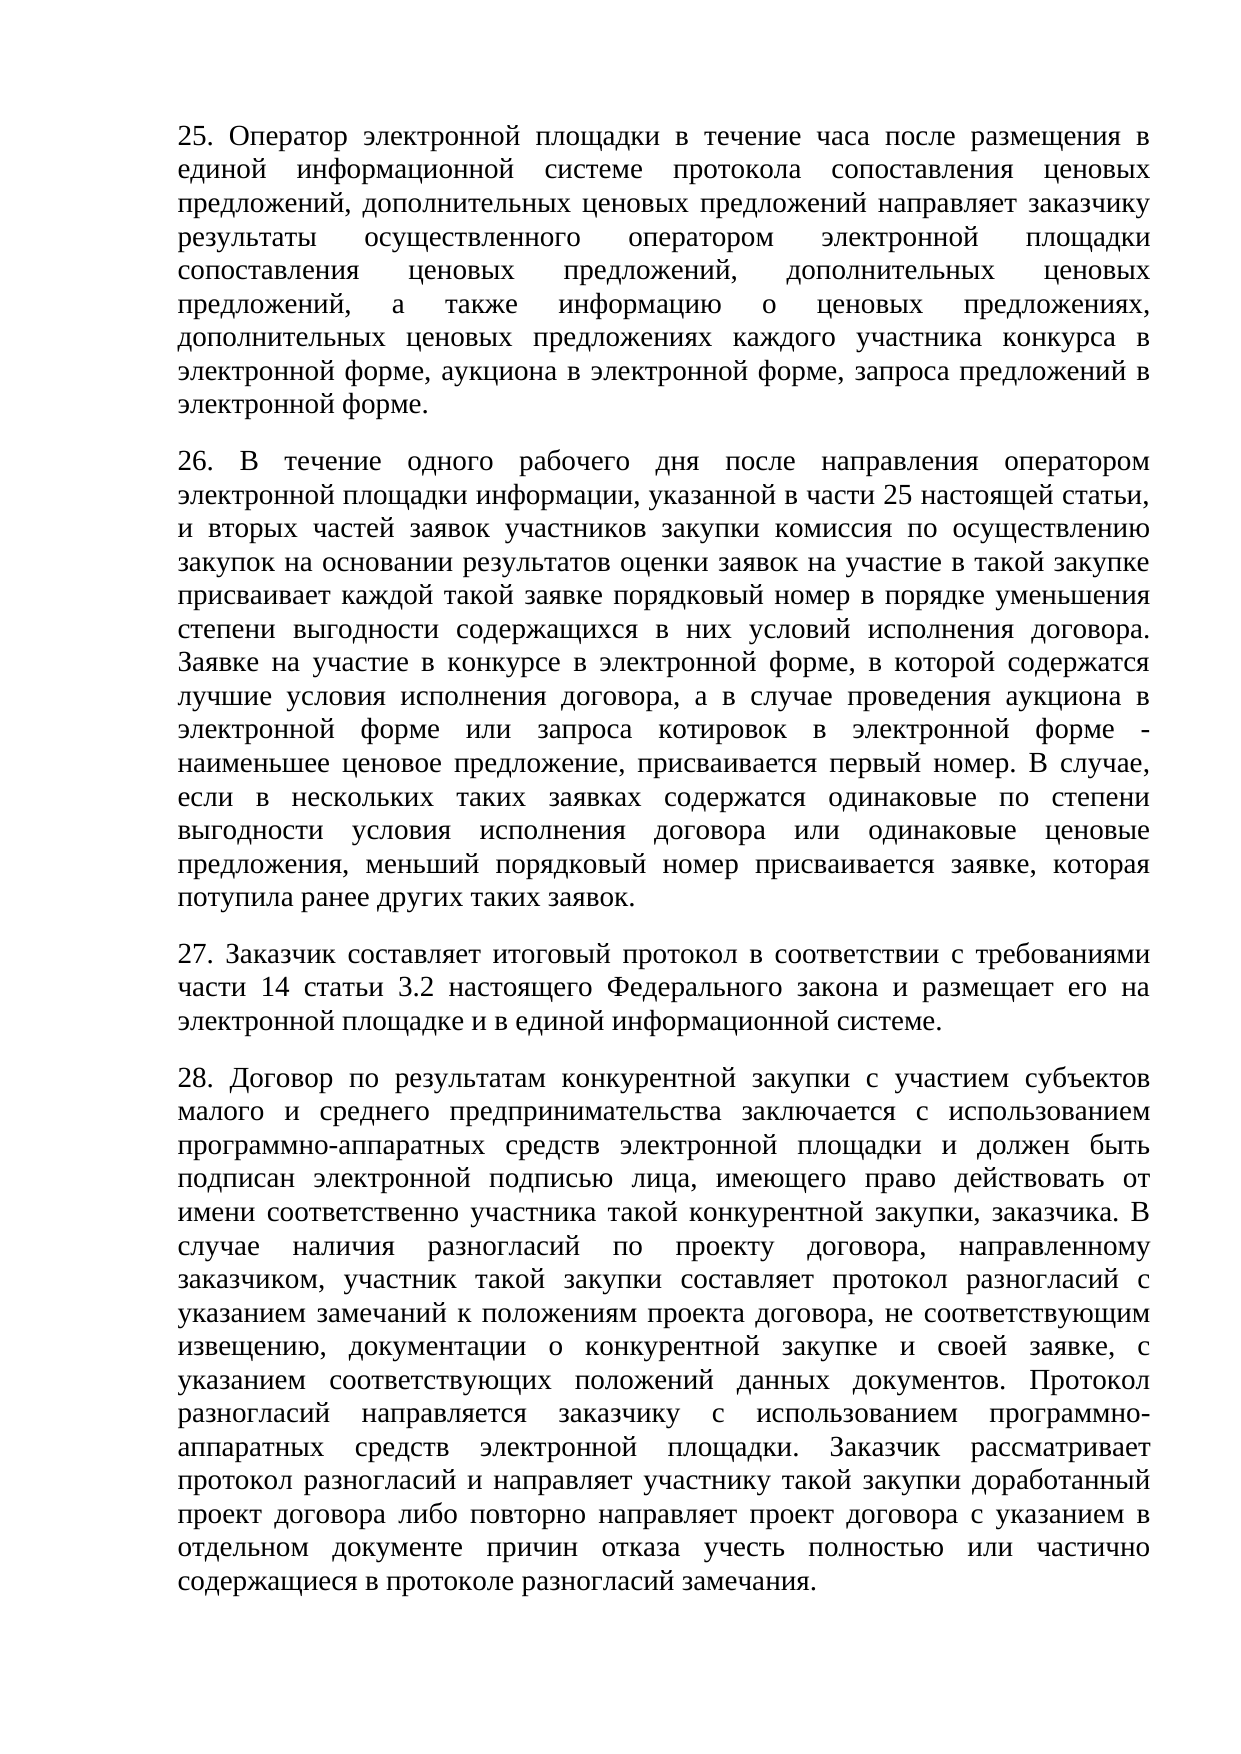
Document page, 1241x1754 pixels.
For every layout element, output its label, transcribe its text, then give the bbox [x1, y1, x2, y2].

text 25. Оператор электронной площадки в течение часа после размещения в единой информационной системе протокола сопоставления ценовых предложений, дополнительных ценовых предложений направляет заказчику результаты осуществленного оператором электронной площадки сопоставления ценовых предложений, дополнительных ценовых предложений, а также информацию о ценовых предложениях, дополнительных ценовых предложениях каждого участника конкурса в электронной форме, аукциона в электронной форме, запроса предложений в электронной форме. [177, 118, 1151, 420]
text 28. Договор по результатам конкурентной закупки с участием субъектов малого и среднего предпринимательства заключается с использованием программно-аппаратных средств электронной площадки и должен быть подписан электронной подписью лица, имеющего право действовать от имени соответственно участника такой конкурентной закупки, заказчика. В случае наличия разногласий по проекту договора, направленному заказчиком, участник такой закупки составляет протокол разногласий с указанием замечаний к положениям проекта договора, не соответствующим извещению, документации о конкурентной закупке и своей заявке, с указанием соответствующих положений данных документов. Протокол разногласий направляется заказчику с использованием программно-аппаратных средств электронной площадки. Заказчик рассматривает протокол разногласий и направляет участнику такой закупки доработанный проект договора либо повторно направляет проект договора с указанием в отдельном документе причин отказа учесть полностью или частично содержащиеся в протоколе разногласий замечания. [177, 1060, 1151, 1597]
text 26. В течение одного рабочего дня после направления оператором электронной площадки информации, указанной в части 25 настоящей статьи, и вторых частей заявок участников закупки комиссия по осуществлению закупок на основании результатов оценки заявок на участие в такой закупке присваивает каждой такой заявке порядковый номер в порядке уменьшения степени выгодности содержащихся в них условий исполнения договора. Заявке на участие в конкурсе в электронной форме, в которой содержатся лучшие условия исполнения договора, а в случае проведения аукциона в электронной форме или запроса котировок в электронной форме - наименьшее ценовое предложение, присваивается первый номер. В случае, если в нескольких таких заявках содержатся одинаковые по степени выгодности условия исполнения договора или одинаковые ценовые предложения, меньший порядковый номер присваивается заявке, которая потупила ранее других таких заявок. [177, 443, 1151, 913]
text 27. Заказчик составляет итоговый протокол в соответствии с требованиями части 14 статьи 3.2 настоящего Федерального закона и размещает его на электронной площадке и в единой информационной системе. [177, 936, 1151, 1037]
